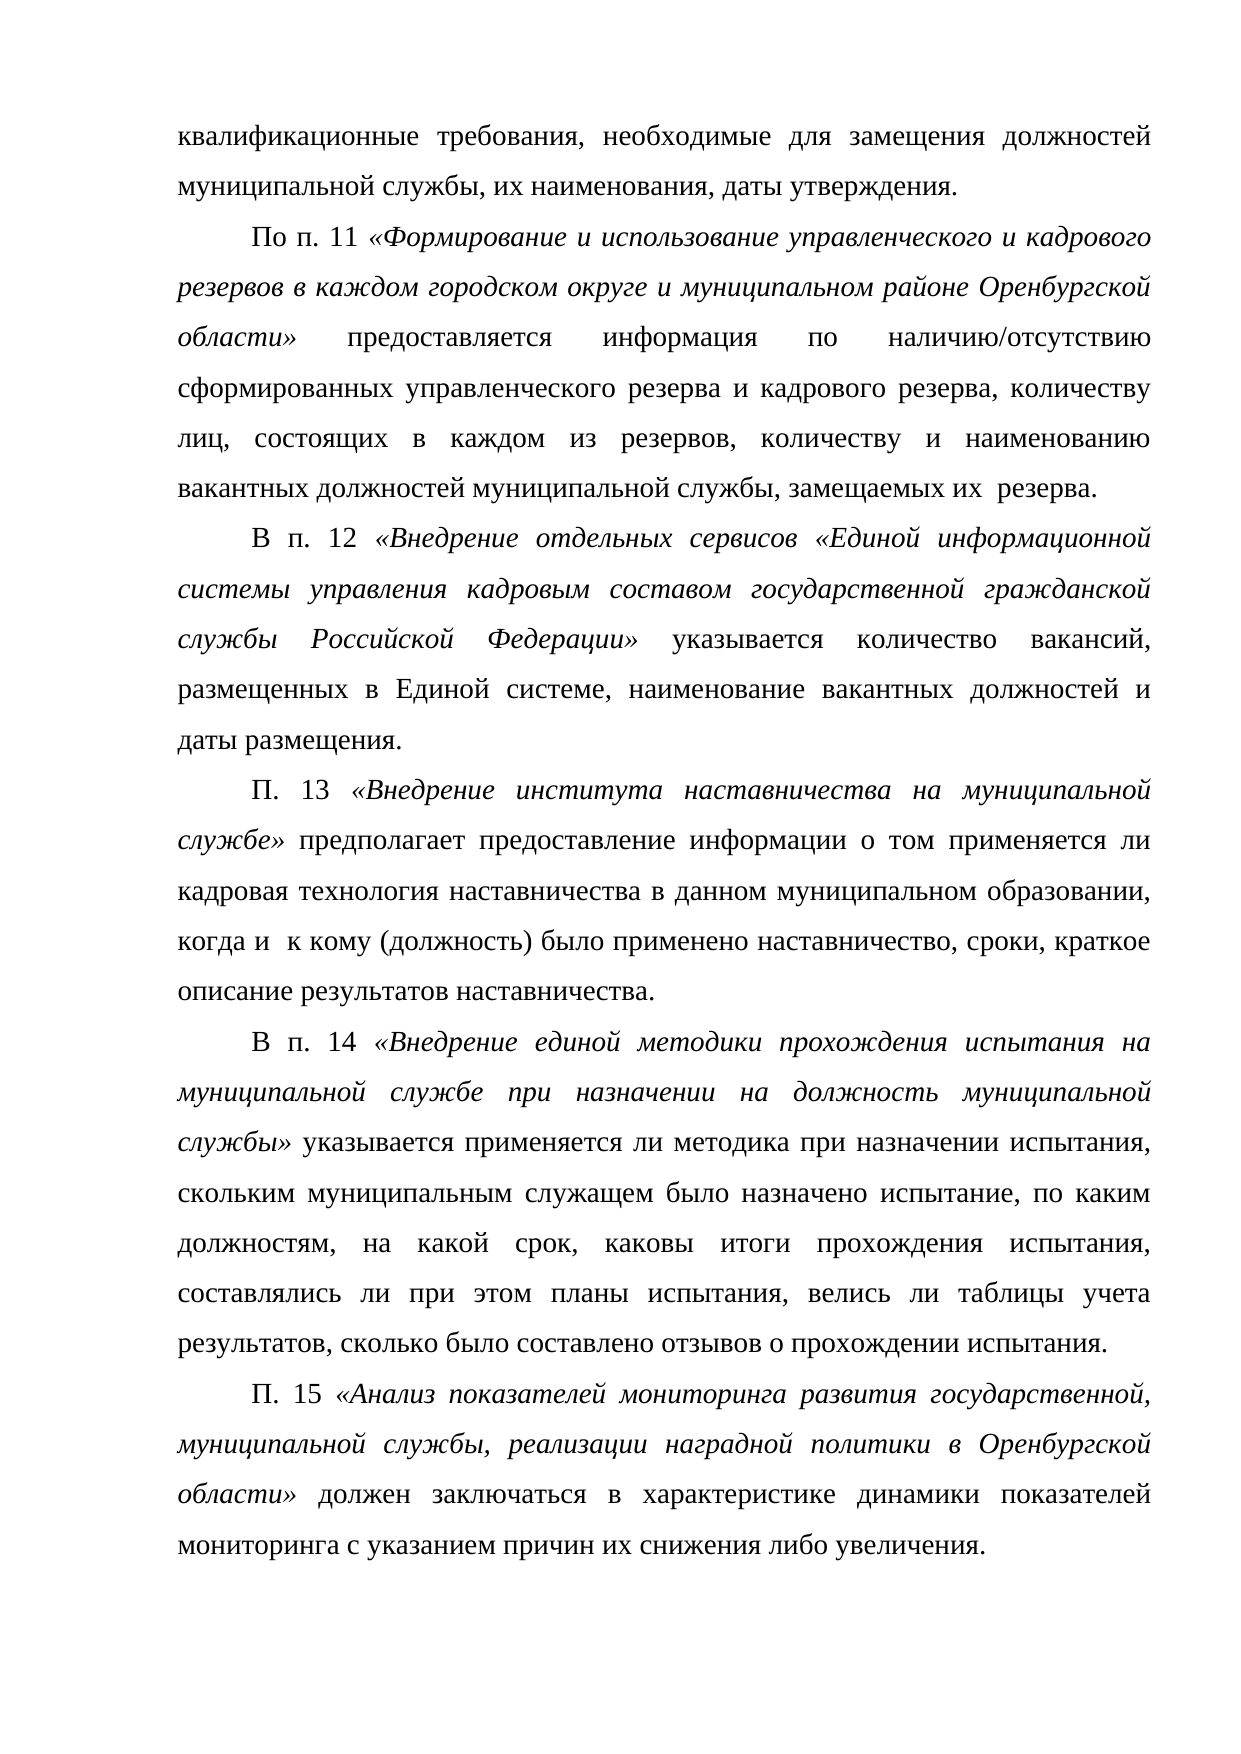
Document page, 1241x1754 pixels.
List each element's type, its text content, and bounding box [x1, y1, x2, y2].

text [177, 118, 1152, 202]
text По п. 11 «Формирование и использование управленческого и кадрового резервов в каждом городском округе и муниципальном районе Оренбургской области» предоставляется информация по наличию/отсутствию сформированных управленческого резерва и кадрового резерва, количеству лиц, состоящих в каждом из резервов, количеству и наименованию вакантных должностей муниципальной службы, замещаемых их резерва. [177, 219, 1152, 504]
text В п. 12 «Внедрение отдельных сервисов «Единой информационной системы управления кадровым составом государственной гражданской службы Российской Федерации» указывается количество вакансий, размещенных в Единой системе, наименование вакантных должностей и даты размещения. [177, 521, 1152, 755]
text В п. 14 «Внедрение единой методики прохождения испытания на муниципальной службе при назначении на должность муниципальной службы» указывается применяется ли методика при назначении испытания, скольким муниципальным служащем было назначено испытание, по каким должностям, на какой срок, каковы итоги прохождения испытания, составлялись ли при этом планы испытания, велись ли таблицы учета результатов, сколько было составлено отзывов о прохождении испытания. [177, 1024, 1152, 1359]
text П. 15 «Анализ показателей мониторинга развития государственной, муниципальной службы, реализации наградной политики в Оренбургской области» должен заключаться в характеристике динамики показателей мониторинга с указанием причин их снижения либо увеличения. [177, 1376, 1152, 1560]
text П. 13 «Внедрение института наставничества на муниципальной службе» предполагает предоставление информации о том применяется ли кадровая технология наставничества в данном муниципальном образовании, когда и к кому (должность) было применено наставничество, сроки, краткое описание результатов наставничества. [177, 772, 1152, 1007]
